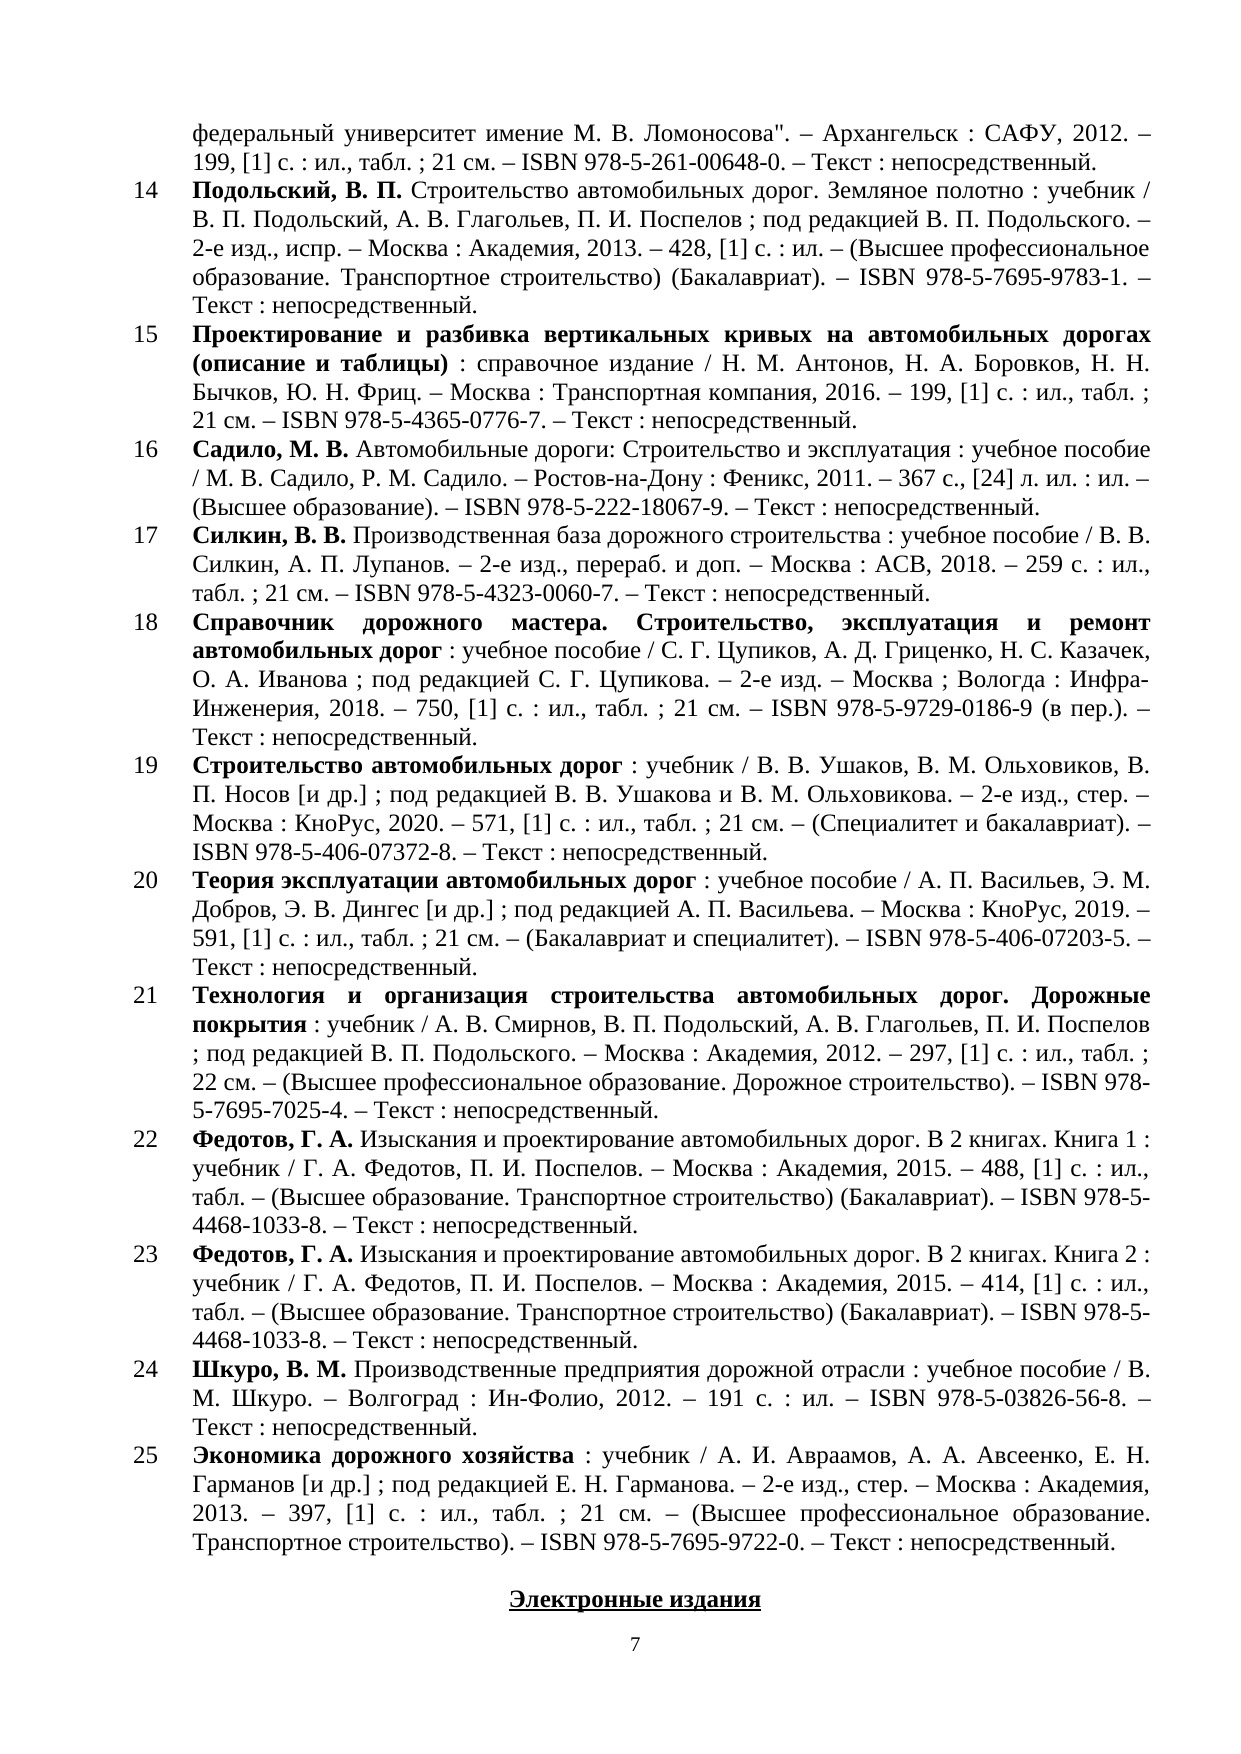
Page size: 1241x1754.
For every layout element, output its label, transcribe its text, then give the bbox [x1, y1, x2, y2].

list Справочник дорожного мастера. Строительство, эксплуатация и ремонт автомобильных дорог : учебное пособие / С. Г. Цупиков, А. Д. Гриценко, Н. С. Казачек, О. А. Иванова ; под редакцией С. Г. Цупикова. – 2-е изд. – Москва ; Вологда : Инфра-Инженерия, 2018. – 750, [1] с. : ил., табл. ; 21 см. – ISBN 978-5-9729-0186-9 (в пер.). – Текст : непосредственный. [133, 607, 1152, 751]
text Электронные издания [118, 1584, 1152, 1613]
list Проектирование и разбивка вертикальных кривых на автомобильных дорогах (описание и таблицы) : справочное издание / Н. М. Антонов, Н. А. Боровков, Н. Н. Бычков, Ю. Н. Фриц. – Москва : Транспортная компания, 2016. – 199, [1] с. : ил., табл. ; 21 см. – ISBN 978-5-4365-0776-7. – Текст : непосредственный. [133, 319, 1152, 434]
list Силкин, В. В. Производственная база дорожного строительства : учебное пособие / В. В. Силкин, А. П. Лупанов. – 2-е изд., перераб. и доп. – Москва : АСВ, 2018. – 259 с. : ил., табл. ; 21 см. – ISBN 978-5-4323-0060-7. – Текст : непосредственный. [133, 521, 1152, 607]
list Шкуро, В. М. Производственные предприятия дорожной отрасли : учебное пособие / В. М. Шкуро. – Волгоград : Ин-Фолио, 2012. – 191 с. : ил. – ISBN 978-5-03826-56-8. – Текст : непосредственный. [133, 1354, 1152, 1441]
list Федотов, Г. А. Изыскания и проектирование автомобильных дорог. В 2 книгах. Книга 2 : учебник / Г. А. Федотов, П. И. Поспелов. – Москва : Академия, 2015. – 414, [1] с. : ил., табл. – (Высшее образование. Транспортное строительство) (Бакалавриат). – ISBN 978-5-4468-1033-8. – Текст : непосредственный. [133, 1239, 1152, 1354]
list Технология и организация строительства автомобильных дорог. Дорожные покрытия : учебник / А. В. Смирнов, В. П. Подольский, А. В. Глагольев, П. И. Поспелов ; под редакцией В. П. Подольского. – Москва : Академия, 2012. – 297, [1] с. : ил., табл. ; 22 см. – (Высшее профессиональное образование. Дорожное строительство). – ISBN 978-5-7695-7025-4. – Текст : непосредственный. [133, 981, 1152, 1124]
list Подольский, В. П. Строительство автомобильных дорог. Земляное полотно : учебник / В. П. Подольский, А. В. Глагольев, П. И. Поспелов ; под редакцией В. П. Подольского. – 2-е изд., испр. – Москва : Академия, 2013. – 428, [1] с. : ил. – (Высшее профессиональное образование. Транспортное строительство) (Бакалавриат). – ISBN 978-5-7695-9783-1. – Текст : непосредственный. [133, 176, 1152, 319]
list Экономика дорожного хозяйства : учебник / А. И. Авраамов, А. А. Авсеенко, Е. Н. Гарманов [и др.] ; под редакцией Е. Н. Гарманова. – 2-е изд., стер. – Москва : Академия, 2013. – 397, [1] с. : ил., табл. ; 21 см. – (Высшее профессиональное образование. Транспортное строительство). – ISBN 978-5-7695-9722-0. – Текст : непосредственный. [133, 1441, 1152, 1556]
list Строительство автомобильных дорог : учебник / В. В. Ушаков, В. М. Ольховиков, В. П. Носов [и др.] ; под редакцией В. В. Ушакова и В. М. Ольховикова. – 2-е изд., стер. – Москва : КноРус, 2020. – 571, [1] c. : ил., табл. ; 21 см. – (Специалитет и бакалавриат). – ISBN 978-5-406-07372-8. – Текст : непосредственный. [133, 751, 1152, 866]
list Теория эксплуатации автомобильных дорог : учебное пособие / А. П. Васильев, Э. М. Добров, Э. В. Дингес [и др.] ; под редакцией А. П. Васильева. – Москва : КноРус, 2019. – 591, [1] c. : ил., табл. ; 21 см. – (Бакалавриат и специалитет). – ISBN 978-5-406-07203-5. – Текст : непосредственный. [133, 866, 1152, 981]
list Садило, М. В. Автомобильные дороги: Строительство и эксплуатация : учебное пособие / М. В. Садило, Р. М. Садило. – Ростов-на-Дону : Феникс, 2011. – 367 с., [24] л. ил. : ил. – (Высшее образование). – ISBN 978-5-222-18067-9. – Текст : непосредственный. [133, 434, 1152, 521]
list Федотов, Г. А. Изыскания и проектирование автомобильных дорог. В 2 книгах. Книга 1 : учебник / Г. А. Федотов, П. И. Поспелов. – Москва : Академия, 2015. – 488, [1] с. : ил., табл. – (Высшее образование. Транспортное строительство) (Бакалавриат). – ISBN 978-5-4468-1033-8. – Текст : непосредственный. [133, 1124, 1152, 1239]
